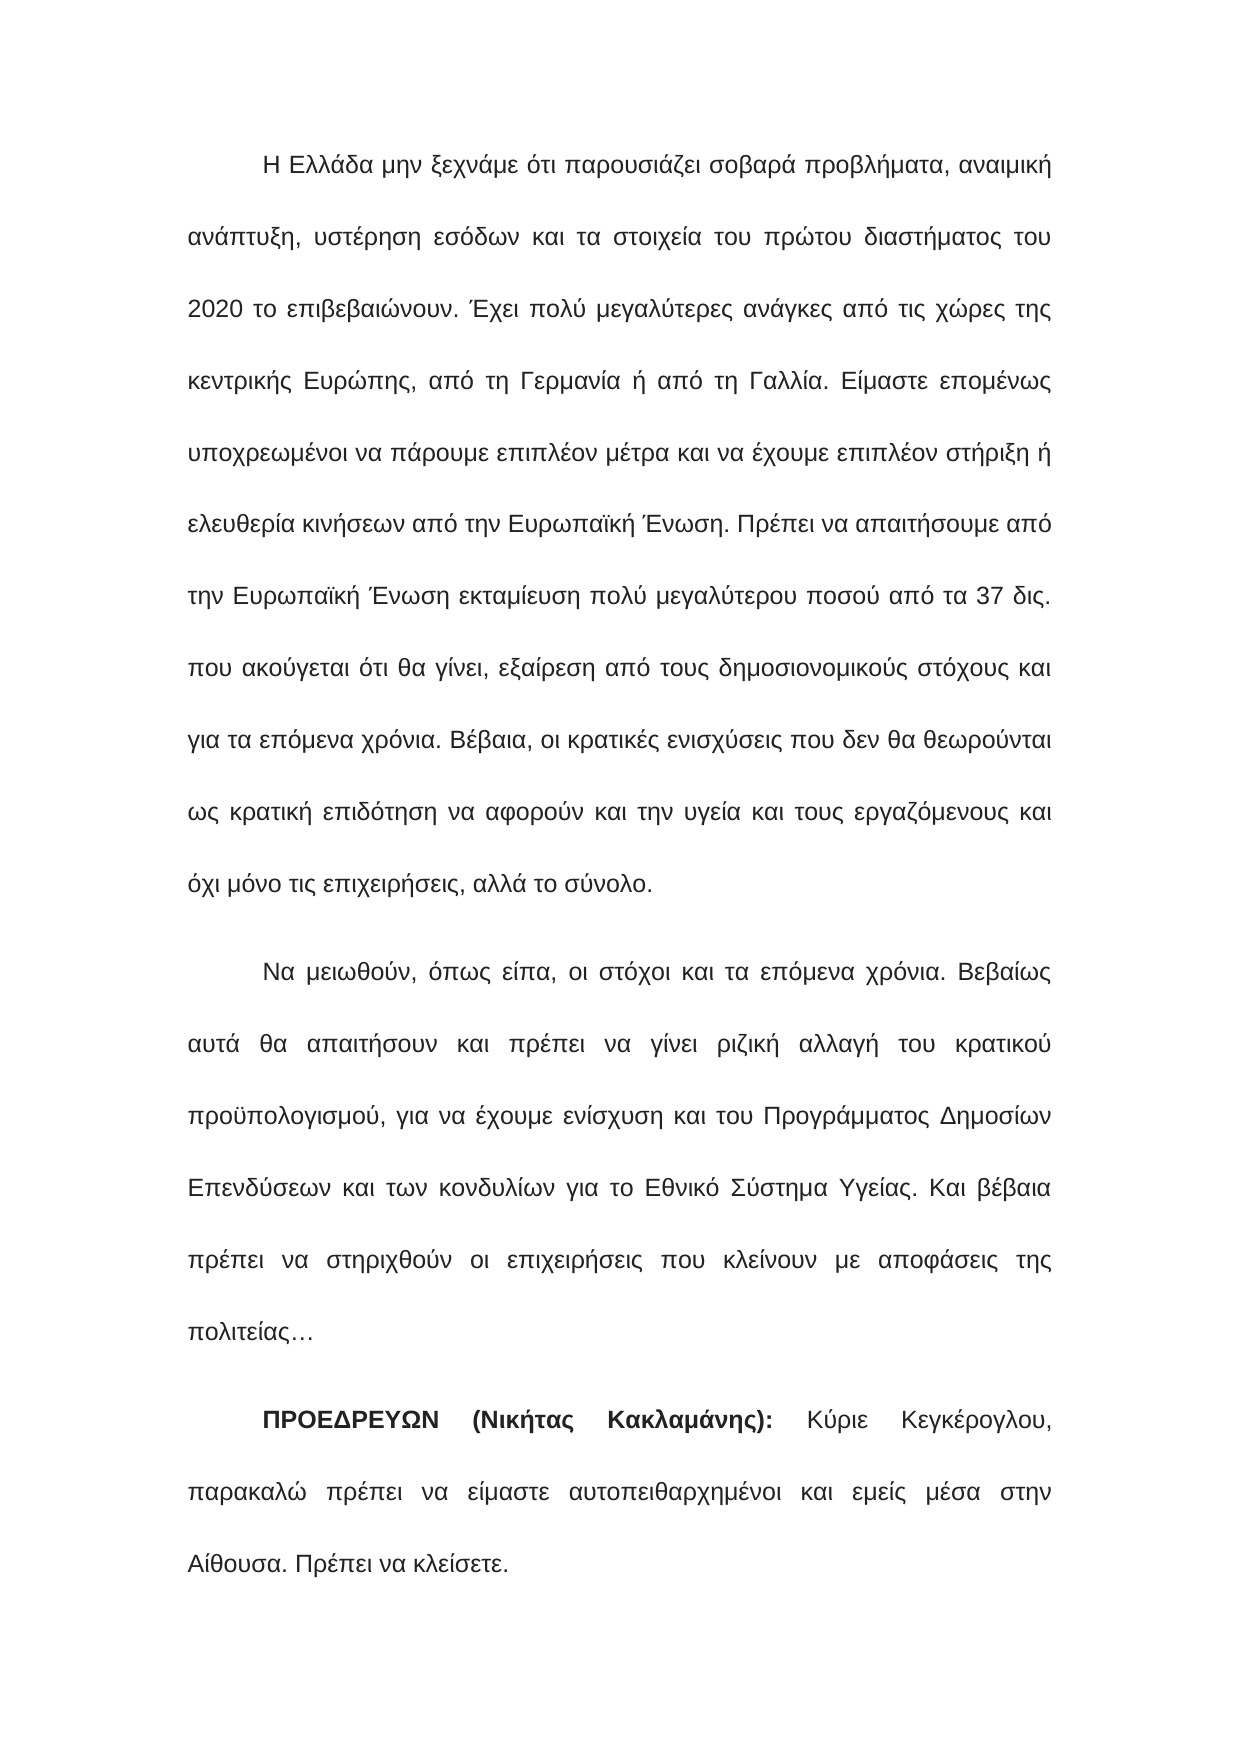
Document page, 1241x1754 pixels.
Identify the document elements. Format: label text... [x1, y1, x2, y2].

text Να μειωθούν, όπως είπα, οι στόχοι και τα επόμενα χρόνια. Βεβαίως αυτά θα απαιτήσουν και πρέπει να γίνει ριζική αλλαγή του κρατικού προϋπολογισμού, για να έχουμε ενίσχυση και του Προγράμματος Δημοσίων Επενδύσεων και των κονδυλίων για το Εθνικό Σύστημα Υγείας. Και βέβαια πρέπει να στηριχθούν οι επιχειρήσεις που κλείνουν με αποφάσεις της πολιτείας… [187, 957, 1053, 1345]
text Η Ελλάδα μην ξεχνάμε ότι παρουσιάζει σοβαρά προβλήματα, αναιμική ανάπτυξη, υστέρηση εσόδων και τα στοιχεία του πρώτου διαστήματος του 2020 το επιβεβαιώνουν. Έχει πολύ μεγαλύτερες ανάγκες από τις χώρες της κεντρικής Ευρώπης, από τη Γερμανία ή από τη Γαλλία. Είμαστε επομένως υποχρεωμένοι να πάρουμε επιπλέον μέτρα και να έχουμε επιπλέον στήριξη ή ελευθερία κινήσεων από την Ευρωπαϊκή Ένωση. Πρέπει να απαιτήσουμε από την Ευρωπαϊκή Ένωση εκταμίευση πολύ μεγαλύτερου ποσού από τα 37 δις. που ακούγεται ότι θα γίνει, εξαίρεση από τους δημοσιονομικούς στόχους και για τα επόμενα χρόνια. Βέβαια, οι κρατικές ενισχύσεις που δεν θα θεωρούνται ως κρατική επιδότηση να αφορούν και την υγεία και τους εργαζόμενους και όχι μόνο τις επιχειρήσεις, αλλά το σύνολο. [187, 736, 1053, 897]
text Η Ελλάδα μην ξεχνάμε ότι παρουσιάζει σοβαρά προβλήματα, αναιμική ανάπτυξη, υστέρηση εσόδων και τα στοιχεία του πρώτου διαστήματος του 2020 το επιβεβαιώνουν. Έχει πολύ μεγαλύτερες ανάγκες από τις χώρες της κεντρικής Ευρώπης, από τη Γερμανία ή από τη Γαλλία. Είμαστε επομένως υποχρεωμένοι να πάρουμε επιπλέον μέτρα και να έχουμε επιπλέον στήριξη ή ελευθερία κινήσεων από την Ευρωπαϊκή Ένωση. Πρέπει να απαιτήσουμε από την Ευρωπαϊκή Ένωση εκταμίευση πολύ μεγαλύτερου ποσού από τα 37 δις. που ακούγεται ότι θα γίνει, εξαίρεση από τους δημοσιονομικούς στόχους και για τα επόμενα χρόνια. Βέβαια, οι κρατικές ενισχύσεις που δεν θα θεωρούνται ως κρατική επιδότηση να αφορούν και την υγεία και τους εργαζόμενους και όχι μόνο τις επιχειρήσεις, αλλά το σύνολο. [187, 150, 1053, 591]
text Η Ελλάδα μην ξεχνάμε ότι παρουσιάζει σοβαρά προβλήματα, αναιμική ανάπτυξη, υστέρηση εσόδων και τα στοιχεία του πρώτου διαστήματος του 2020 το επιβεβαιώνουν. Έχει πολύ μεγαλύτερες ανάγκες από τις χώρες της κεντρικής Ευρώπης, από τη Γερμανία ή από τη Γαλλία. Είμαστε επομένως υποχρεωμένοι να πάρουμε επιπλέον μέτρα και να έχουμε επιπλέον στήριξη ή ελευθερία κινήσεων από την Ευρωπαϊκή Ένωση. Πρέπει να απαιτήσουμε από την Ευρωπαϊκή Ένωση εκταμίευση πολύ μεγαλύτερου ποσού από τα 37 δις. που ακούγεται ότι θα γίνει, εξαίρεση από τους δημοσιονομικούς στόχους και για τα επόμενα χρόνια. Βέβαια, οι κρατικές ενισχύσεις που δεν θα θεωρούνται ως κρατική επιδότηση να αφορούν και την υγεία και τους εργαζόμενους και όχι μόνο τις επιχειρήσεις, αλλά το σύνολο. [187, 593, 1053, 735]
text ΠΡΟΕΔΡΕΥΩΝ (Νικήτας Κακλαμάνης): Κύριε Κεγκέρογλου, παρακαλώ πρέπει να είμαστε αυτοπειθαρχημένοι και εμείς μέσα στην Αίθουσα. Πρέπει να κλείσετε. [187, 1405, 1053, 1578]
